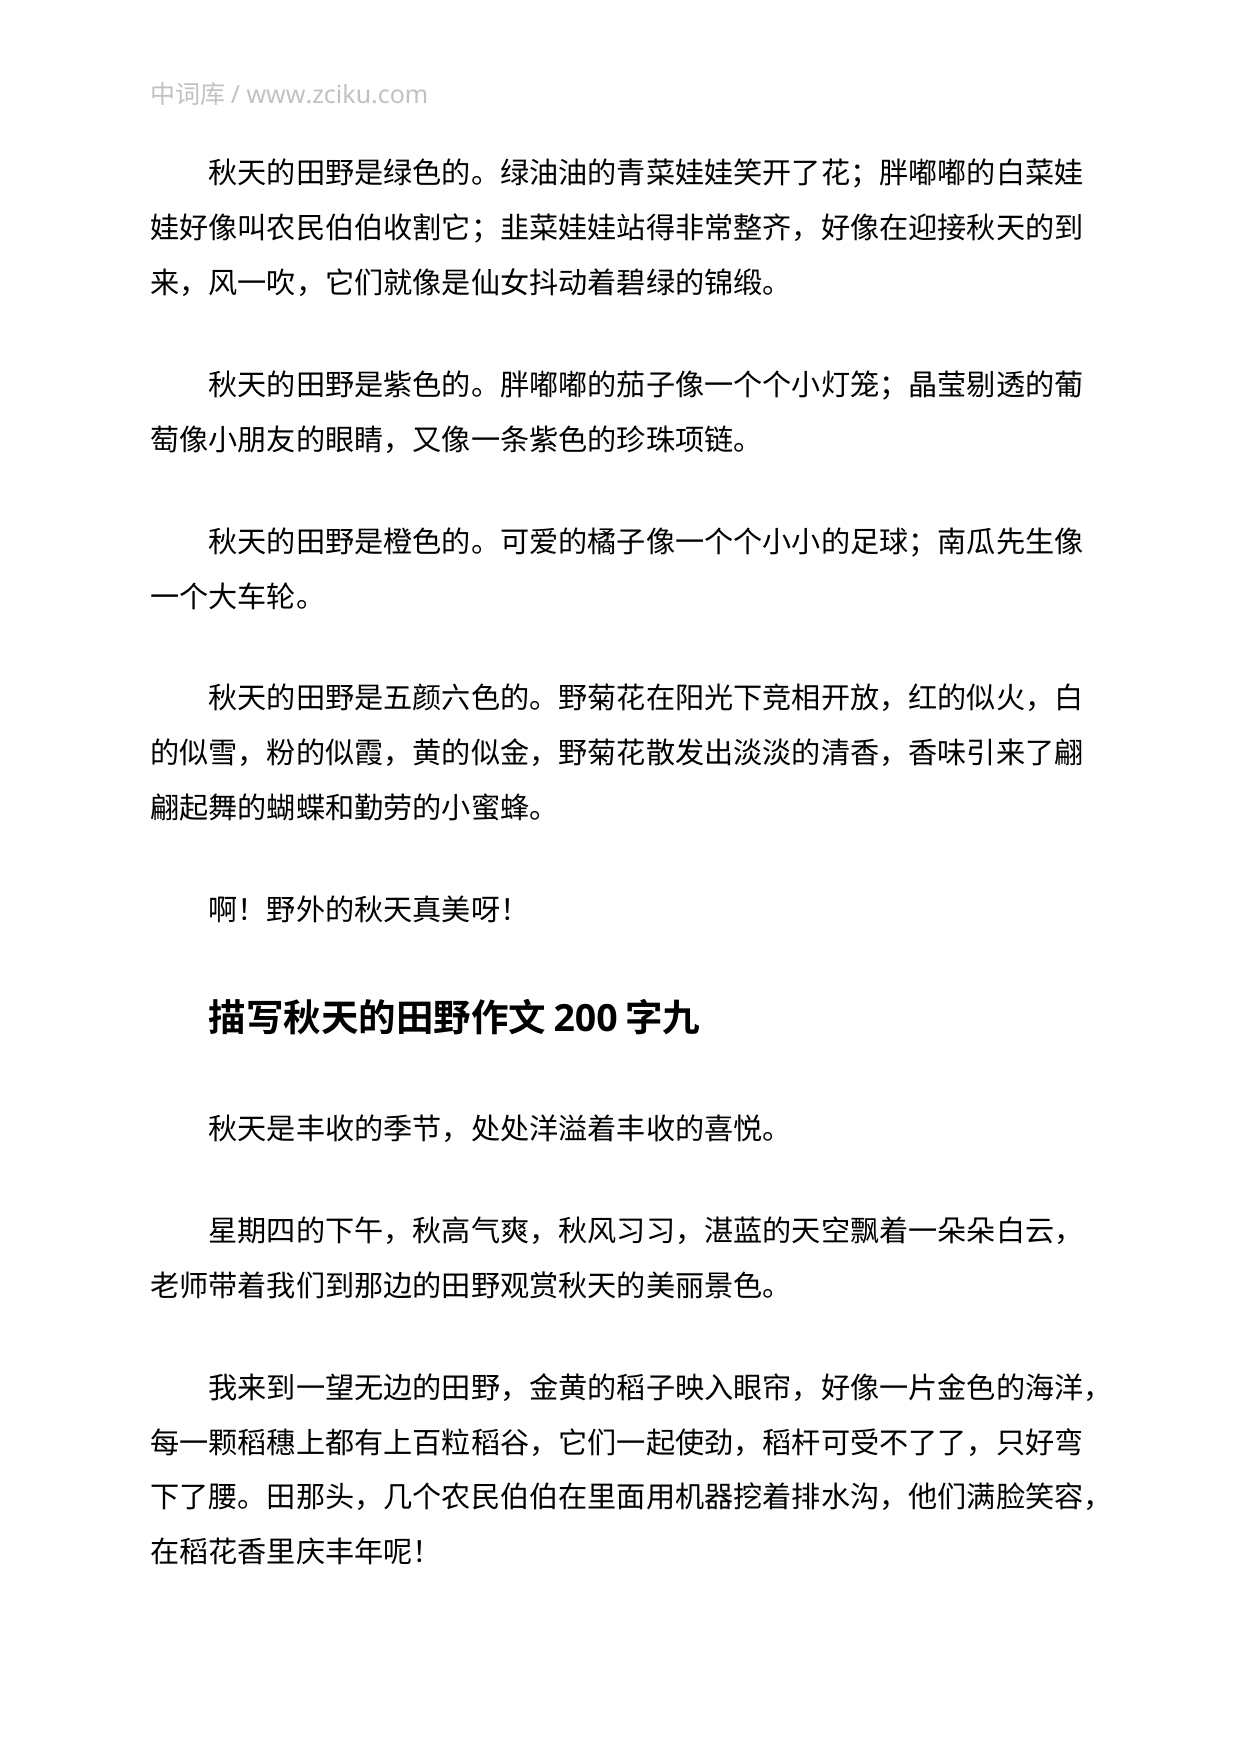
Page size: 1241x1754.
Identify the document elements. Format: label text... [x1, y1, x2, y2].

text 描写秋天的田野作文200字九 [150, 988, 1090, 1043]
text 啊！野外的秋天真美呀！ [150, 886, 1090, 929]
text 星期四的下午，秋高气爽，秋风习习，湛蓝的天空飘着一朵朵白云，老师带着我们到那边的田野观赏秋天的美丽景色。 [150, 1208, 1090, 1305]
text 秋天的田野是绿色的。绿油油的青菜娃娃笑开了花；胖嘟嘟的白菜娃娃好像叫农民伯伯收割它；韭菜娃娃站得非常整齐，好像在迎接秋天的到来，风一吹，它们就像是仙女抖动着碧绿的锦缎。 [150, 150, 1090, 302]
text 秋天是丰收的季节，处处洋溢着丰收的喜悦。 [150, 1106, 1090, 1148]
text 我来到一望无边的田野，金黄的稻子映入眼帘，好像一片金色的海洋，每一颗稻穗上都有上百粒稻谷，它们一起使劲，稻杆可受不了了，只好弯下了腰。田那头，几个农民伯伯在里面用机器挖着排水沟，他们满脸笑容，在稻花香里庆丰年呢！ [150, 1364, 1090, 1571]
text 秋天的田野是紫色的。胖嘟嘟的茄子像一个个小灯笼；晶莹剔透的葡萄像小朋友的眼睛，又像一条紫色的珍珠项链。 [150, 362, 1090, 459]
text 秋天的田野是橙色的。可爱的橘子像一个个小小的足球；南瓜先生像一个大车轮。 [150, 518, 1090, 615]
text 秋天的田野是五颜六色的。野菊花在阳光下竞相开放，红的似火，白的似雪，粉的似霞，黄的似金，野菊花散发出淡淡的清香，香味引来了翩翩起舞的蝴蝶和勤劳的小蜜蜂。 [150, 675, 1090, 827]
